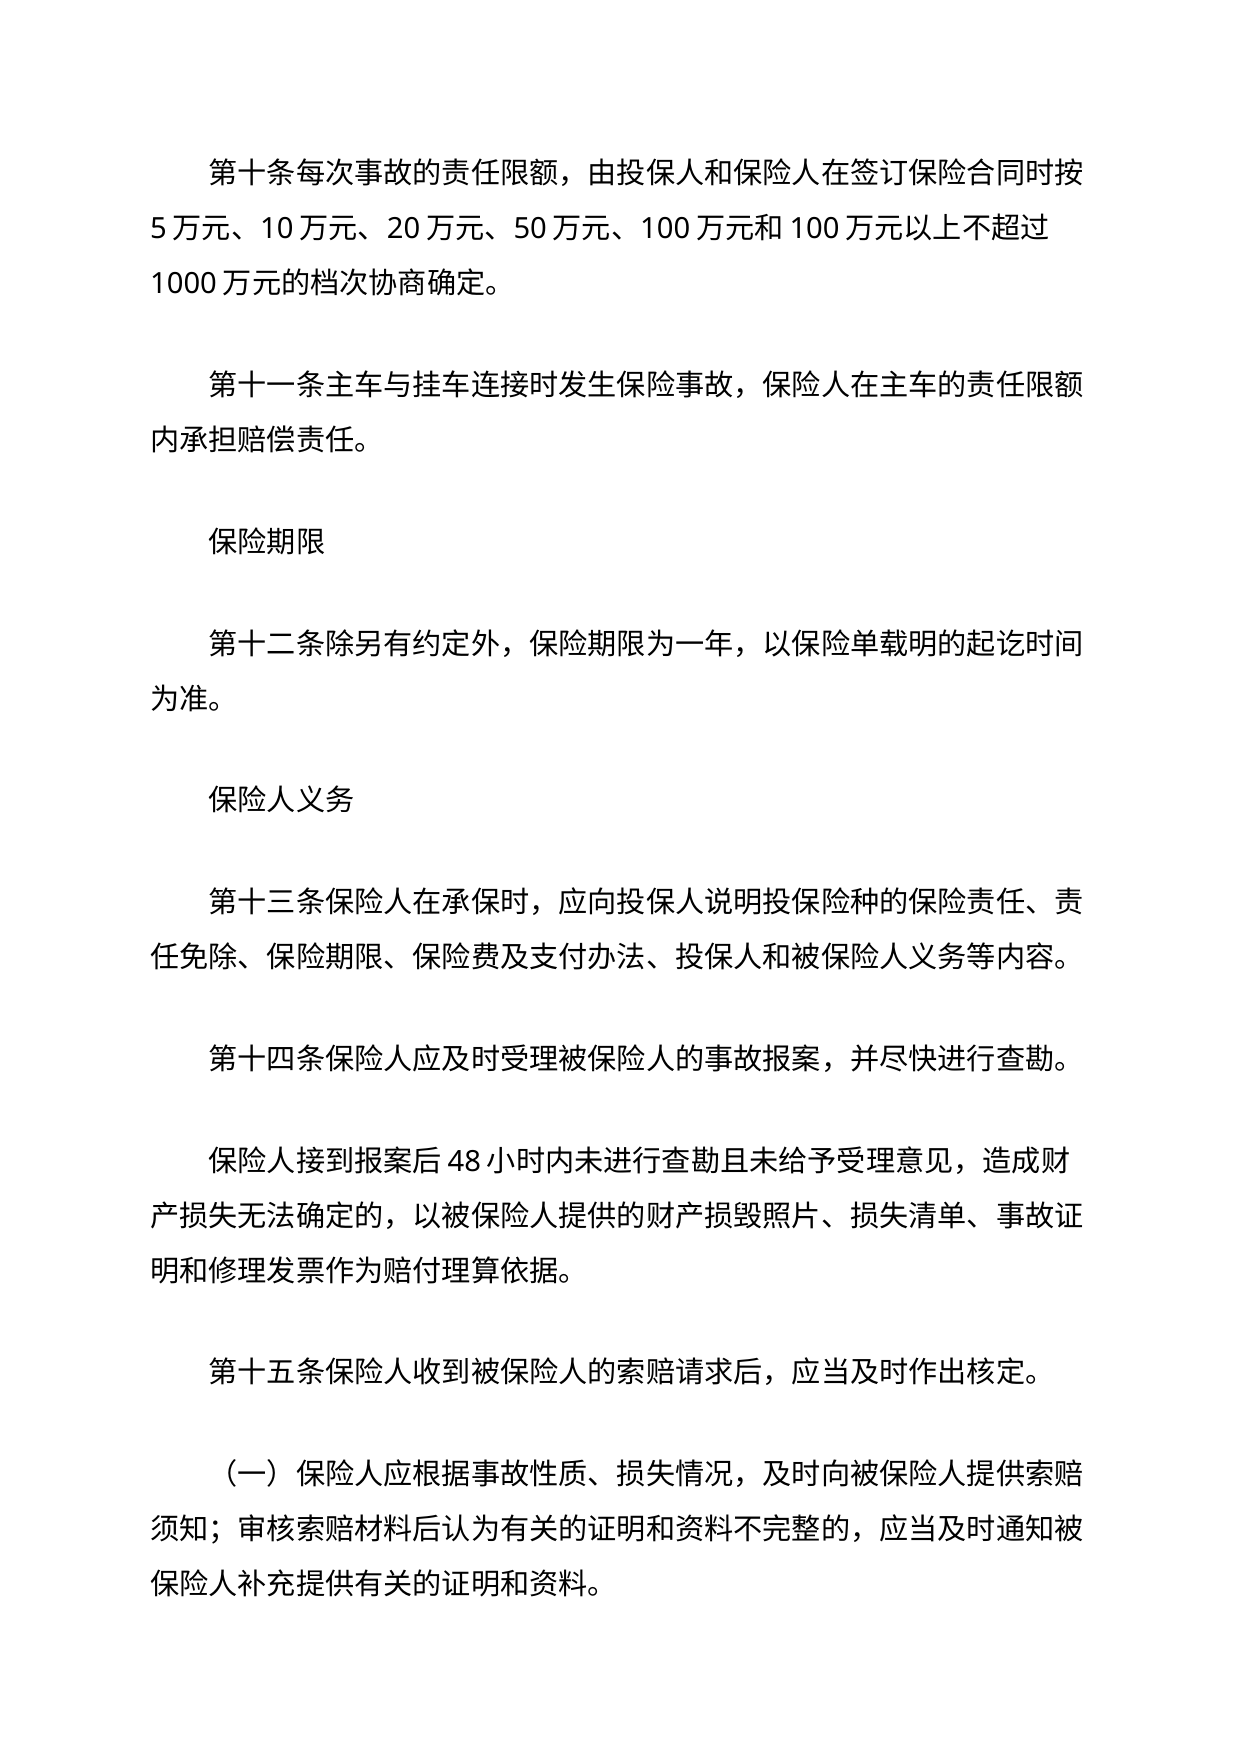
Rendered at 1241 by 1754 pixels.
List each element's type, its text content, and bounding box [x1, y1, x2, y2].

text 保险人接到报案后48小时内未进行查勘且未给予受理意见，造成财产损失无法确定的，以被保险人提供的财产损毁照片、损失清单、事故证明和修理发票作为赔付理算依据。 [150, 1137, 1090, 1289]
text 第十三条保险人在承保时，应向投保人说明投保险种的保险责任、责任免除、保险期限、保险费及支付办法、投保人和被保险人义务等内容。 [150, 879, 1090, 976]
text 第十二条除另有约定外，保险期限为一年，以保险单载明的起讫时间为准。 [150, 620, 1090, 717]
text 第十四条保险人应及时受理被保险人的事故报案，并尽快进行查勘。 [150, 1035, 1090, 1078]
text 保险人义务 [150, 777, 1090, 819]
text 第十五条保险人收到被保险人的索赔请求后，应当及时作出核定。 [150, 1349, 1090, 1391]
text 保险期限 [150, 518, 1090, 561]
text 第十一条主车与挂车连接时发生保险事故，保险人在主车的责任限额内承担赔偿责任。 [150, 362, 1090, 459]
text （一）保险人应根据事故性质、损失情况，及时向被保险人提供索赔须知；审核索赔材料后认为有关的证明和资料不完整的，应当及时通知被保险人补充提供有关的证明和资料。 [150, 1451, 1090, 1603]
text 第十条每次事故的责任限额，由投保人和保险人在签订保险合同时按5万元、10万元、20万元、50万元、100万元和100万元以上不超过1000万元的档次协商确定。 [150, 150, 1090, 302]
